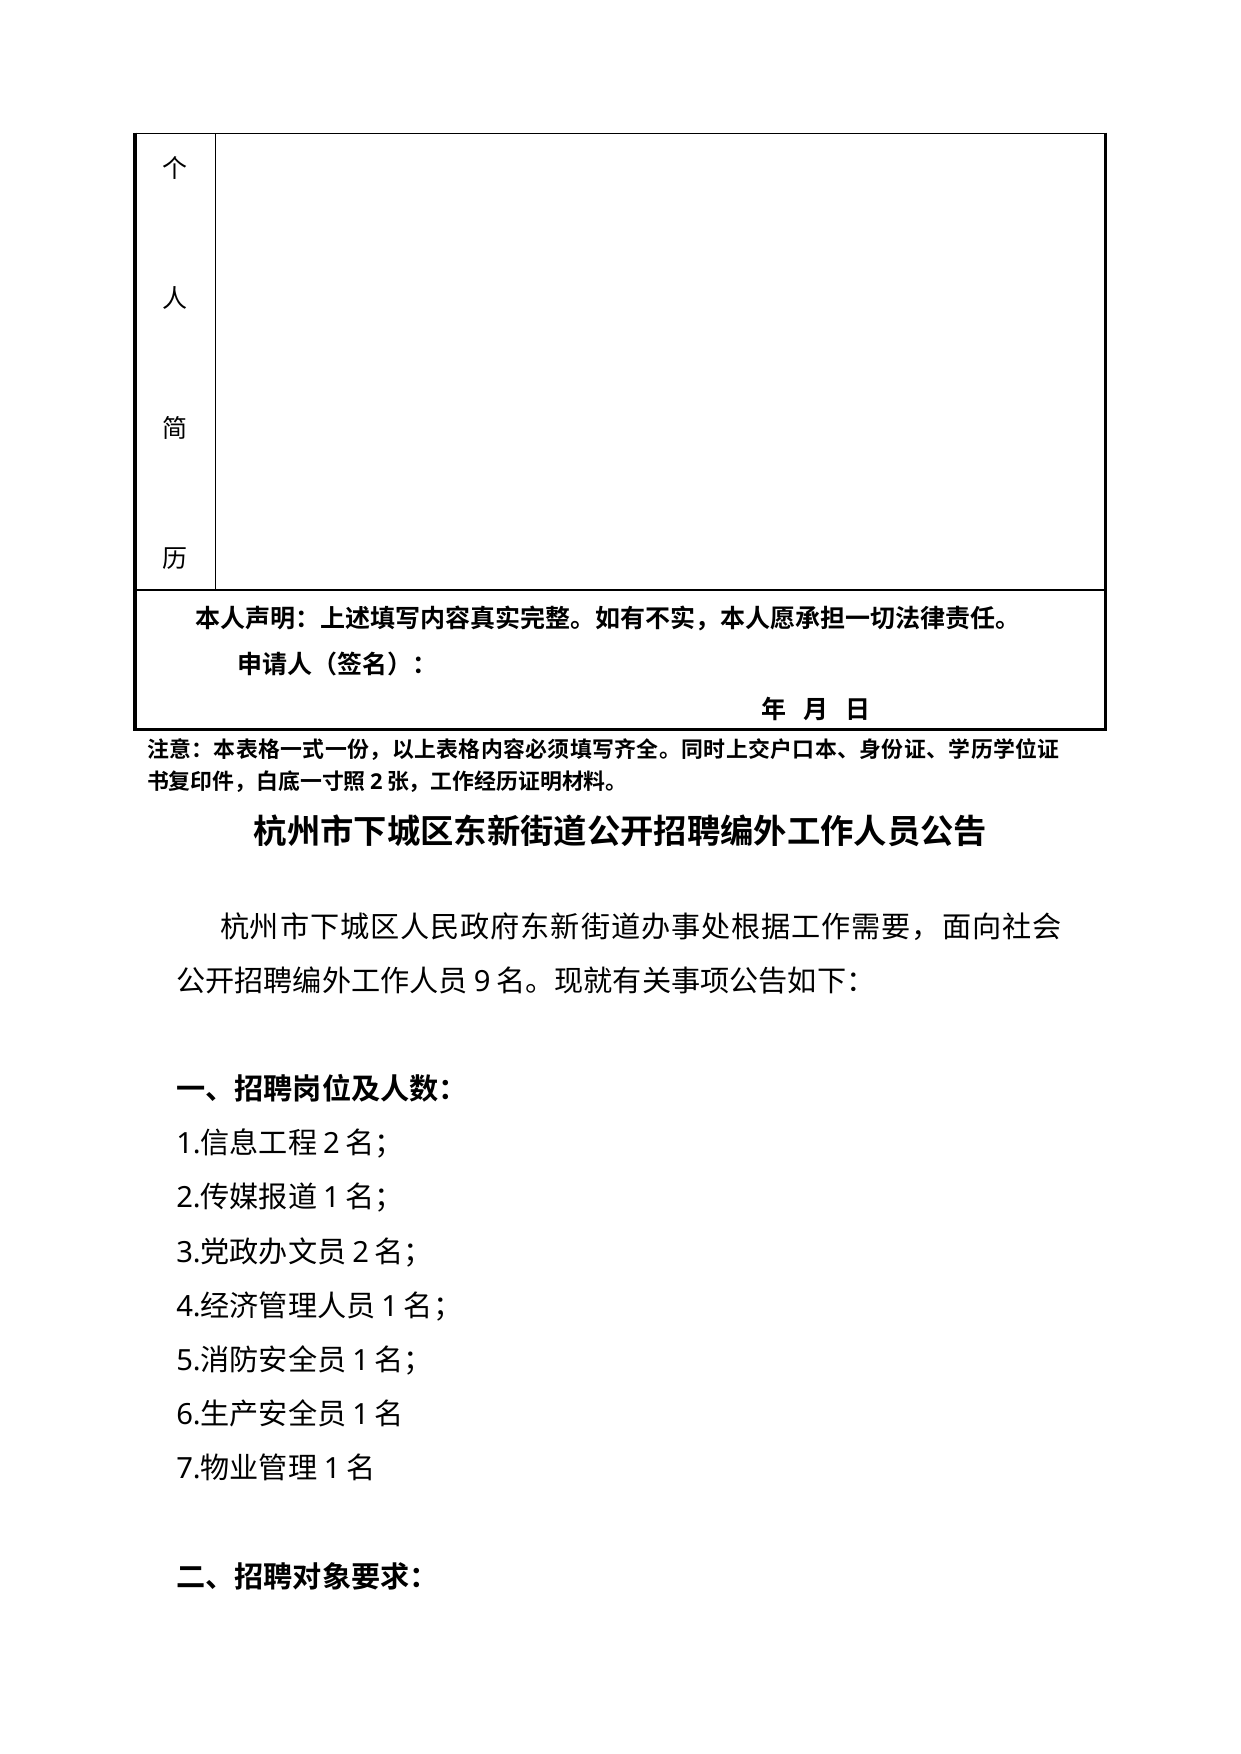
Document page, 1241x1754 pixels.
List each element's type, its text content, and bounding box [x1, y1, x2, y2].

text 6.生产安全员1名 [176, 1381, 1064, 1435]
text 5.消防安全员1名； [176, 1327, 1064, 1381]
text 二、招聘对象要求： [176, 1544, 1064, 1598]
text 3.党政办文员2名； [176, 1219, 1064, 1273]
text 杭州市下城区人民政府东新街道办事处根据工作需要，面向社会公开招聘编外工作人员9名。现就有关事项公告如下： [176, 894, 1064, 1002]
table_cell 个 人 简 历 [137, 134, 215, 589]
text 2.传媒报道1名； [176, 1164, 1064, 1219]
table_cell [216, 134, 1104, 589]
text 1.信息工程2名； [176, 1110, 1064, 1164]
text 注意：本表格一式一份，以上表格内容必须填写齐全。同时上交户口本、身份证、学历学位证书复印件，白底一寸照2张，工作经历证明材料。 [147, 731, 1064, 796]
text 一、招聘岗位及人数： [176, 1056, 1064, 1110]
text 7.物业管理 1名 [176, 1435, 1064, 1489]
table_cell 本人声明：上述填写内容真实完整。如有不实，本人愿承担一切法律责任。 申请人（签名）： 年 月 日 [137, 591, 1104, 728]
text 杭州市下城区东新街道公开招聘编外工作人员公告 [176, 796, 1064, 861]
text 4.经济管理人员1名； [176, 1273, 1064, 1327]
